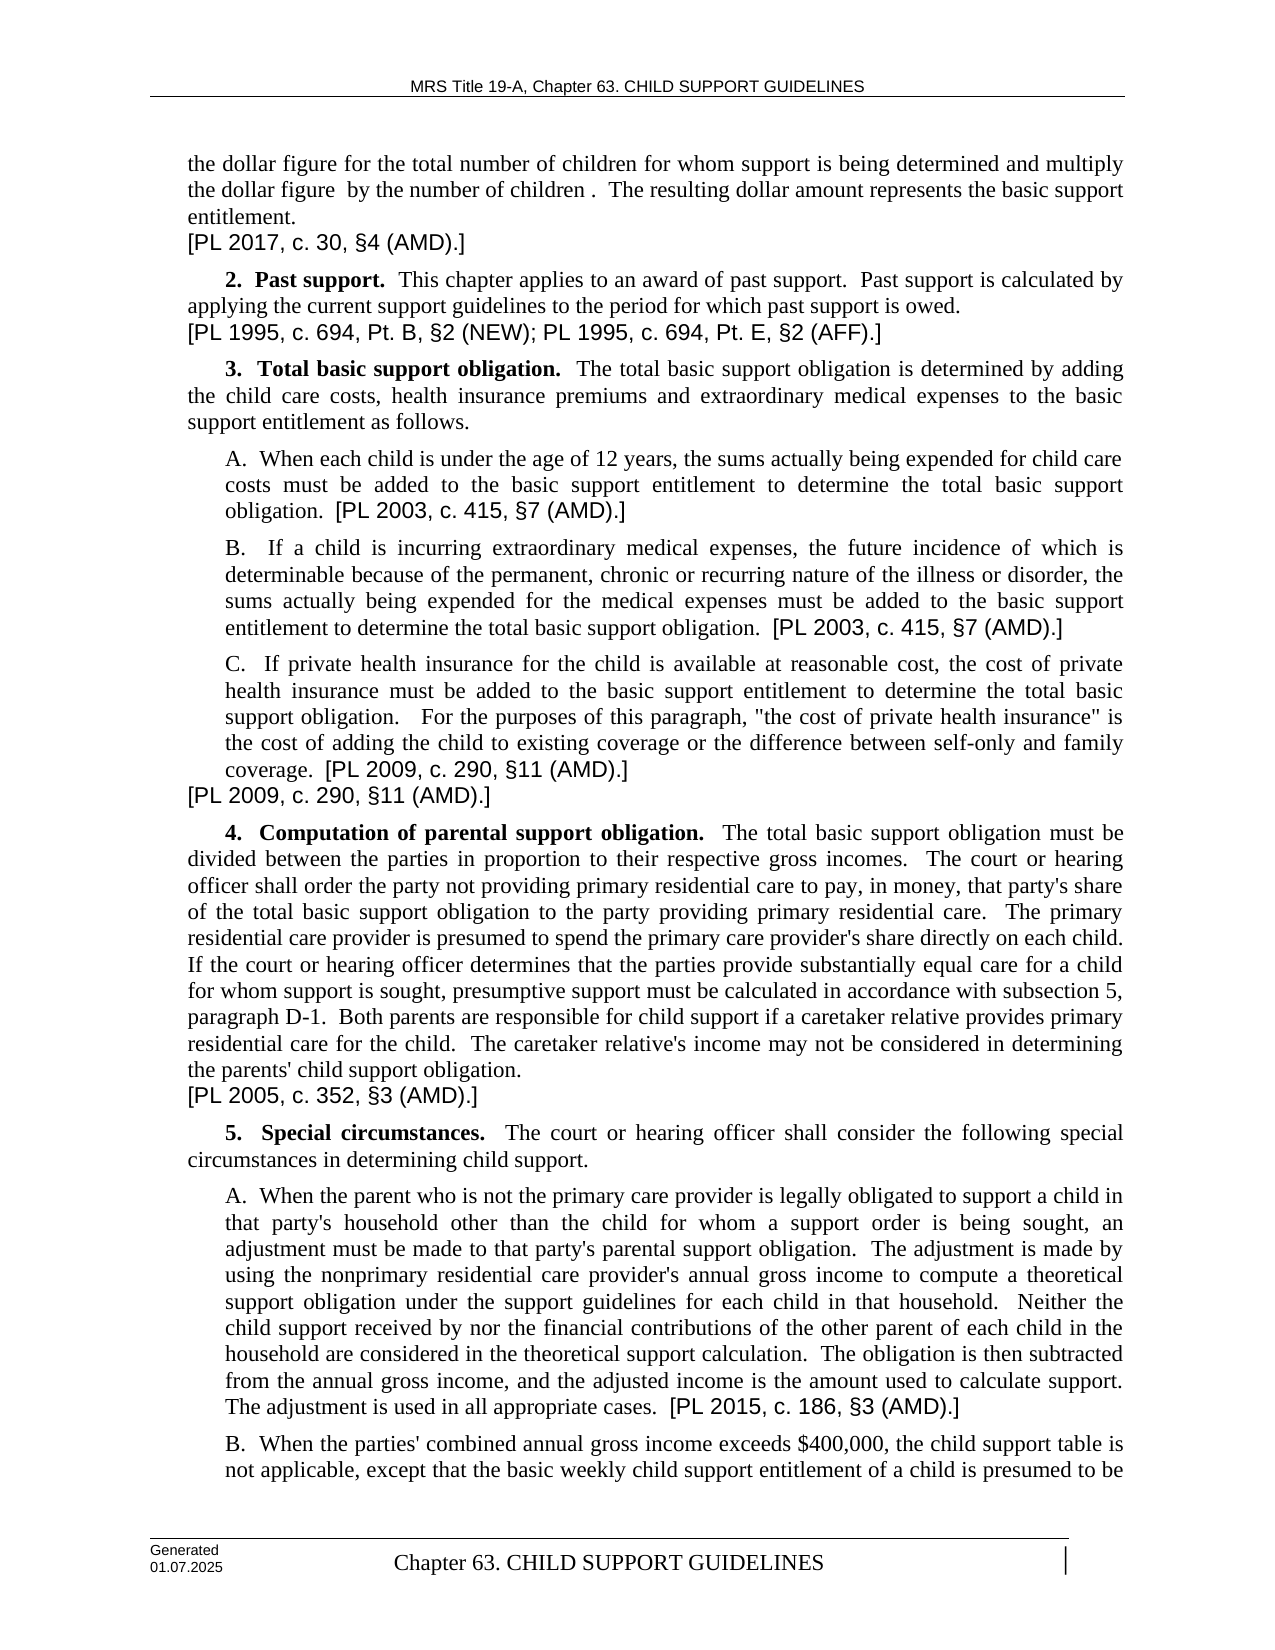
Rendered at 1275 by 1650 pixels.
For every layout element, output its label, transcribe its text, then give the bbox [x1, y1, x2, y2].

text C. If private health insurance for the child is available at reasonable cost, the cost of private health insurance must be added to the basic support entitlement to determine the total basic support obligation. For the purposes of this paragraph, "the cost of private health insurance" is the cost of adding the child to existing coverage or the difference between self-only and family coverage. [PL 2009, c. 290, §11 (AMD).] [225, 650, 1125, 782]
text [PL 2017, c. 30, §4 (AMD).] [187, 229, 1125, 255]
text A. When the parent who is not the primary care provider is legally obligated to support a child in that party's household other than the child for whom a support order is being sought, an adjustment must be made to that party's parental support obligation. The adjustment is made by using the nonprimary residential care provider's annual gross income to compute a theoretical support obligation under the support guidelines for each child in that household. Neither the child support received by nor the financial contributions of the other parent of each child in the household are considered in the theoretical support calculation. The obligation is then subtracted from the annual gross income, and the adjusted income is the amount used to calculate support. The adjustment is used in all appropriate cases. [PL 2015, c. 186, §3 (AMD).] [225, 1182, 1125, 1420]
text 5. Special circumstances. The court or hearing officer shall consider the following special circumstances in determining child support. [187, 1119, 1125, 1172]
text 4. Computation of parental support obligation. The total basic support obligation must be divided between the parties in proportion to their respective gross incomes. The court or hearing officer shall order the party not providing primary residential care to pay, in money, that party's share of the total basic support obligation to the party providing primary residential care. The primary residential care provider is presumed to spend the primary care provider's share directly on each child. If the court or hearing officer determines that the parties provide substantially equal care for a child for whom support is sought, presumptive support must be calculated in accordance with subsection 5, paragraph D‑1. Both parents are responsible for child support if a caretaker relative provides primary residential care for the child. The caretaker relative's income may not be considered in determining the parents' child support obligation. [187, 819, 1125, 1082]
text [PL 2005, c. 352, §3 (AMD).] [187, 1082, 1125, 1109]
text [225, 1430, 1125, 1483]
text 3. Total basic support obligation. The total basic support obligation is determined by adding the child care costs, health insurance premiums and extraordinary medical expenses to the basic support entitlement as follows. [187, 355, 1125, 434]
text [187, 150, 1125, 229]
text [PL 1995, c. 694, Pt. B, §2 (NEW); PL 1995, c. 694, Pt. E, §2 (AFF).] [187, 318, 1125, 345]
text 2. Past support. This chapter applies to an award of past support. Past support is calculated by applying the current support guidelines to the period for which past support is owed. [187, 266, 1125, 318]
text A. When each child is under the age of 12 years, the sums actually being expended for child care costs must be added to the basic support entitlement to determine the total basic support obligation. [PL 2003, c. 415, §7 (AMD).] [225, 445, 1125, 524]
text [PL 2009, c. 290, §11 (AMD).] [187, 782, 1125, 808]
text B. If a child is incurring extraordinary medical expenses, the future incidence of which is determinable because of the permanent, chronic or recurring nature of the illness or disorder, the sums actually being expended for the medical expenses must be added to the basic support entitlement to determine the total basic support obligation. [PL 2003, c. 415, §7 (AMD).] [225, 534, 1125, 640]
